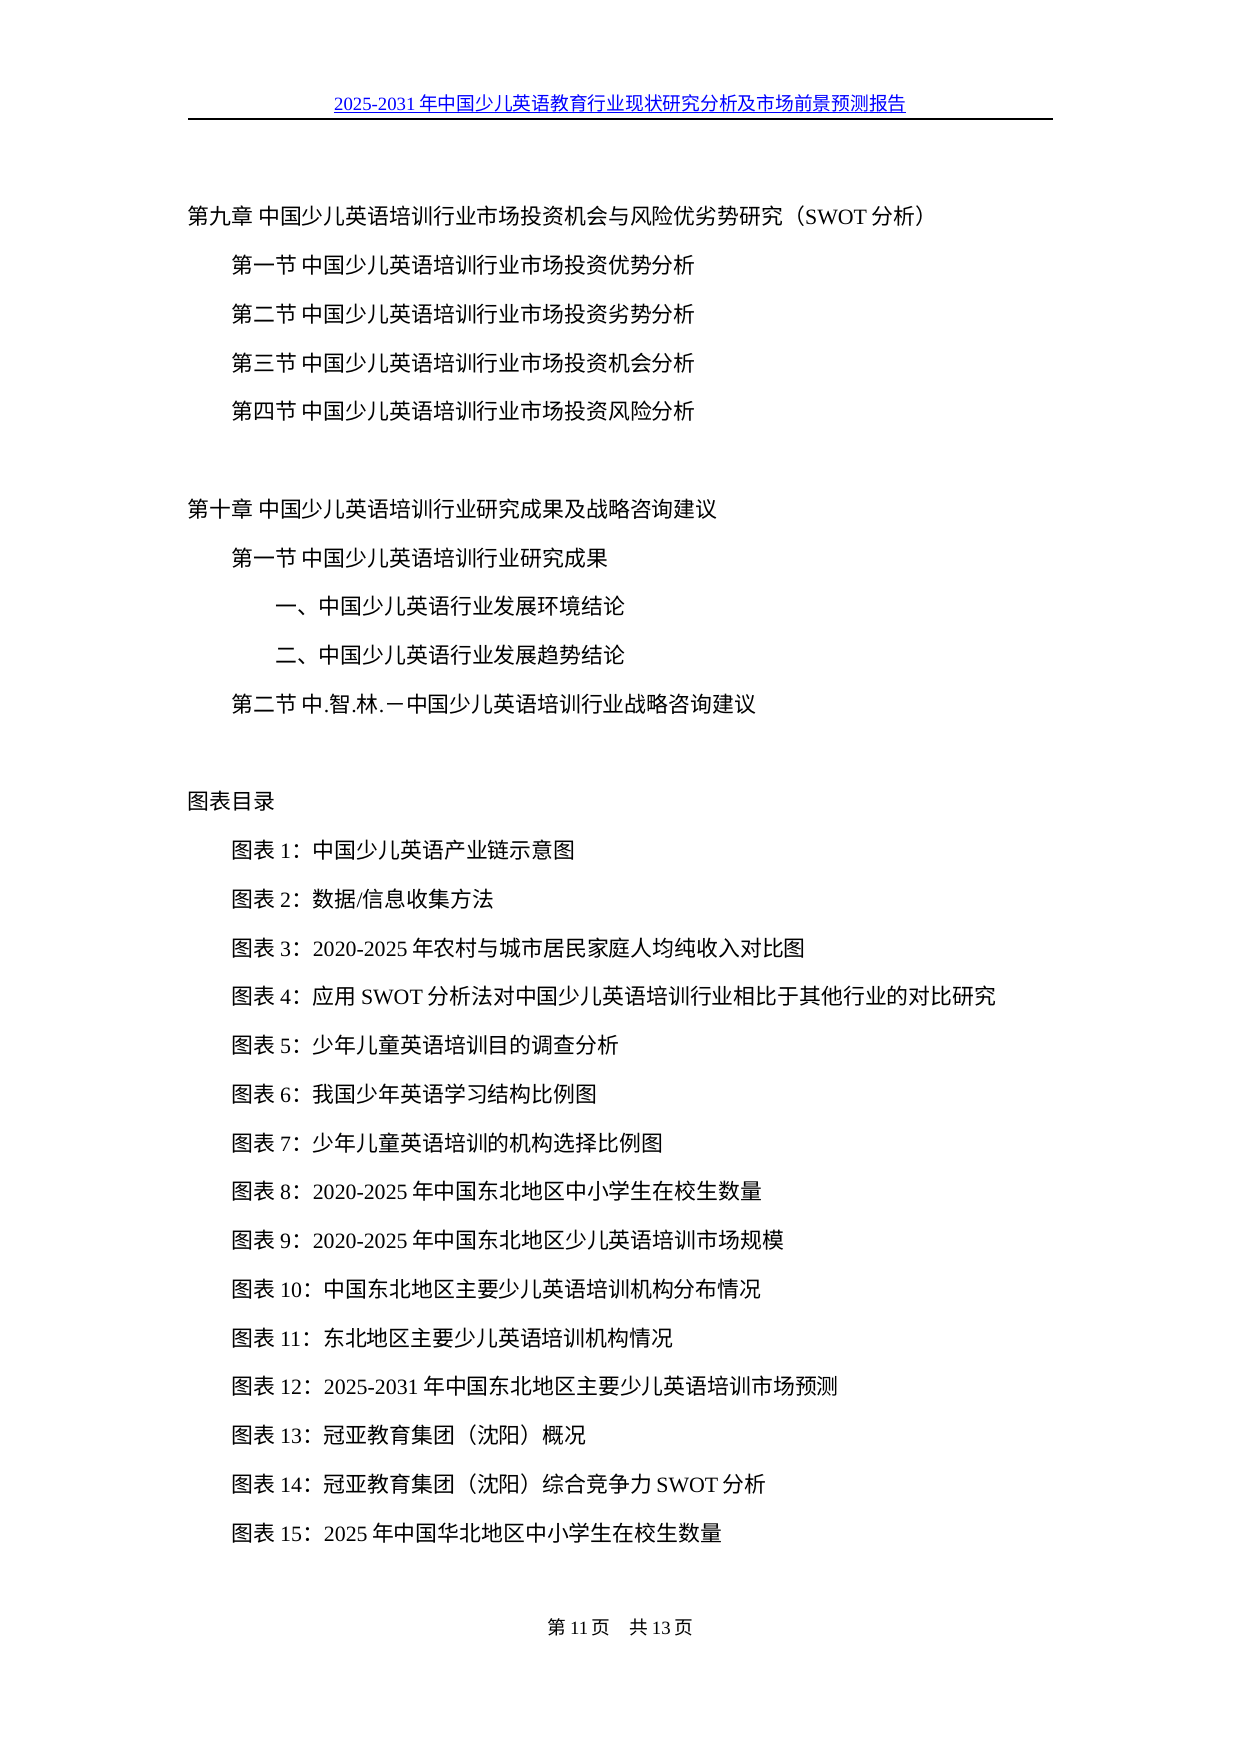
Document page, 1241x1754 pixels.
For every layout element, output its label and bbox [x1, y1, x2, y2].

text [187, 150, 1053, 1548]
